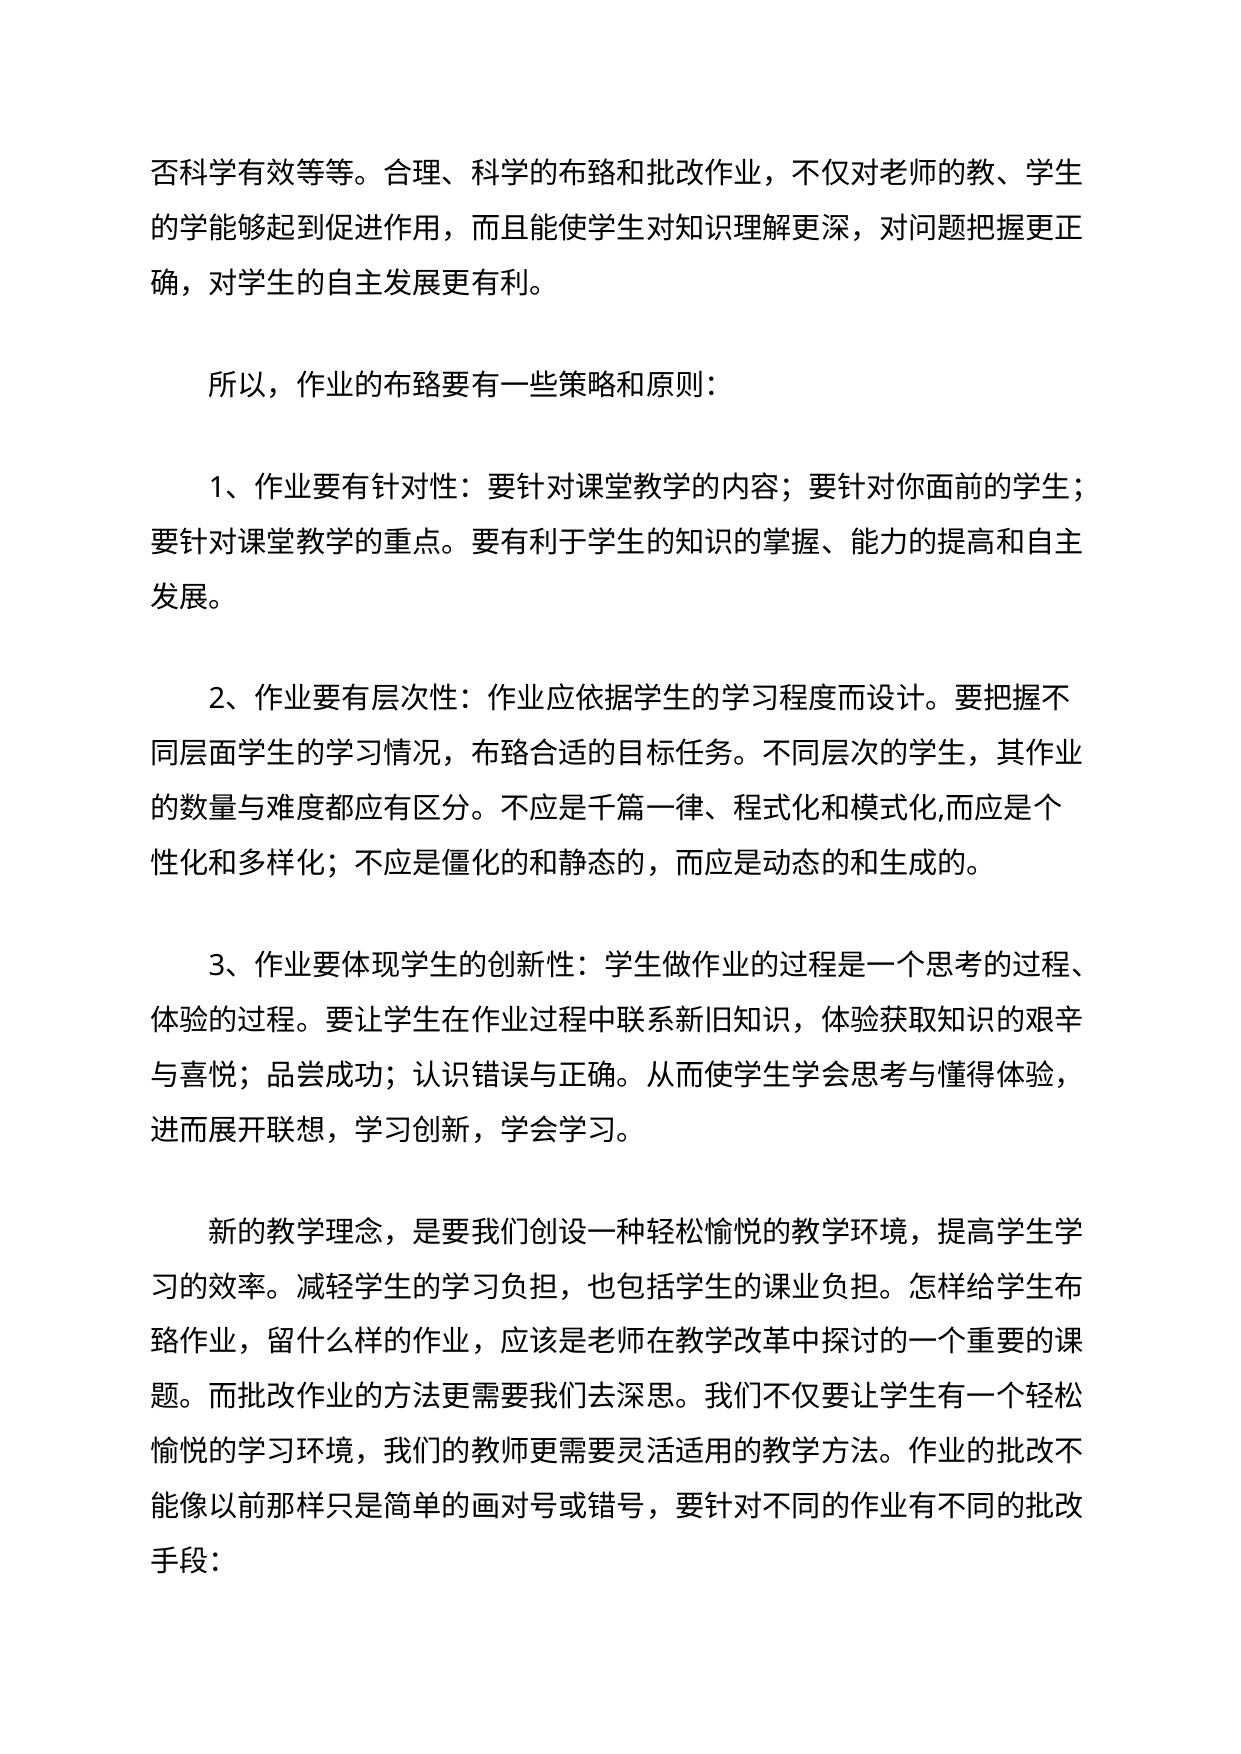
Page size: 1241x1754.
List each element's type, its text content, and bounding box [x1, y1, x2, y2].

text 新的教学理念，是要我们创设一种轻松愉悦的教学环境，提高学生学习的效率。减轻学生的学习负担，也包括学生的课业负担。怎样给学生布臵作业，留什么样的作业，应该是老师在教学改革中探讨的一个重要的课题。而批改作业的方法更需要我们去深思。我们不仅要让学生有一个轻松愉悦的学习环境，我们的教师更需要灵活适用的教学方法。作业的批改不能像以前那样只是简单的画对号或错号，要针对不同的作业有不同的批改手段： [150, 1208, 1090, 1580]
text 3、作业要体现学生的创新性：学生做作业的过程是一个思考的过程、体验的过程。要让学生在作业过程中联系新旧知识，体验获取知识的艰辛与喜悦；品尝成功；认识错误与正确。从而使学生学会思考与懂得体验，进而展开联想，学习创新，学会学习。 [150, 942, 1090, 1149]
text 2、作业要有层次性：作业应依据学生的学习程度而设计。要把握不同层面学生的学习情况，布臵合适的目标任务。不同层次的学生，其作业的数量与难度都应有区分。不应是千篇一律、程式化和模式化,而应是个性化和多样化；不应是僵化的和静态的，而应是动态的和生成的。 [150, 675, 1090, 882]
text 1、作业要有针对性：要针对课堂教学的内容；要针对你面前的学生；要针对课堂教学的重点。要有利于学生的知识的掌握、能力的提高和自主发展。 [150, 463, 1090, 616]
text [150, 150, 1090, 302]
text 所以，作业的布臵要有一些策略和原则： [150, 362, 1090, 404]
